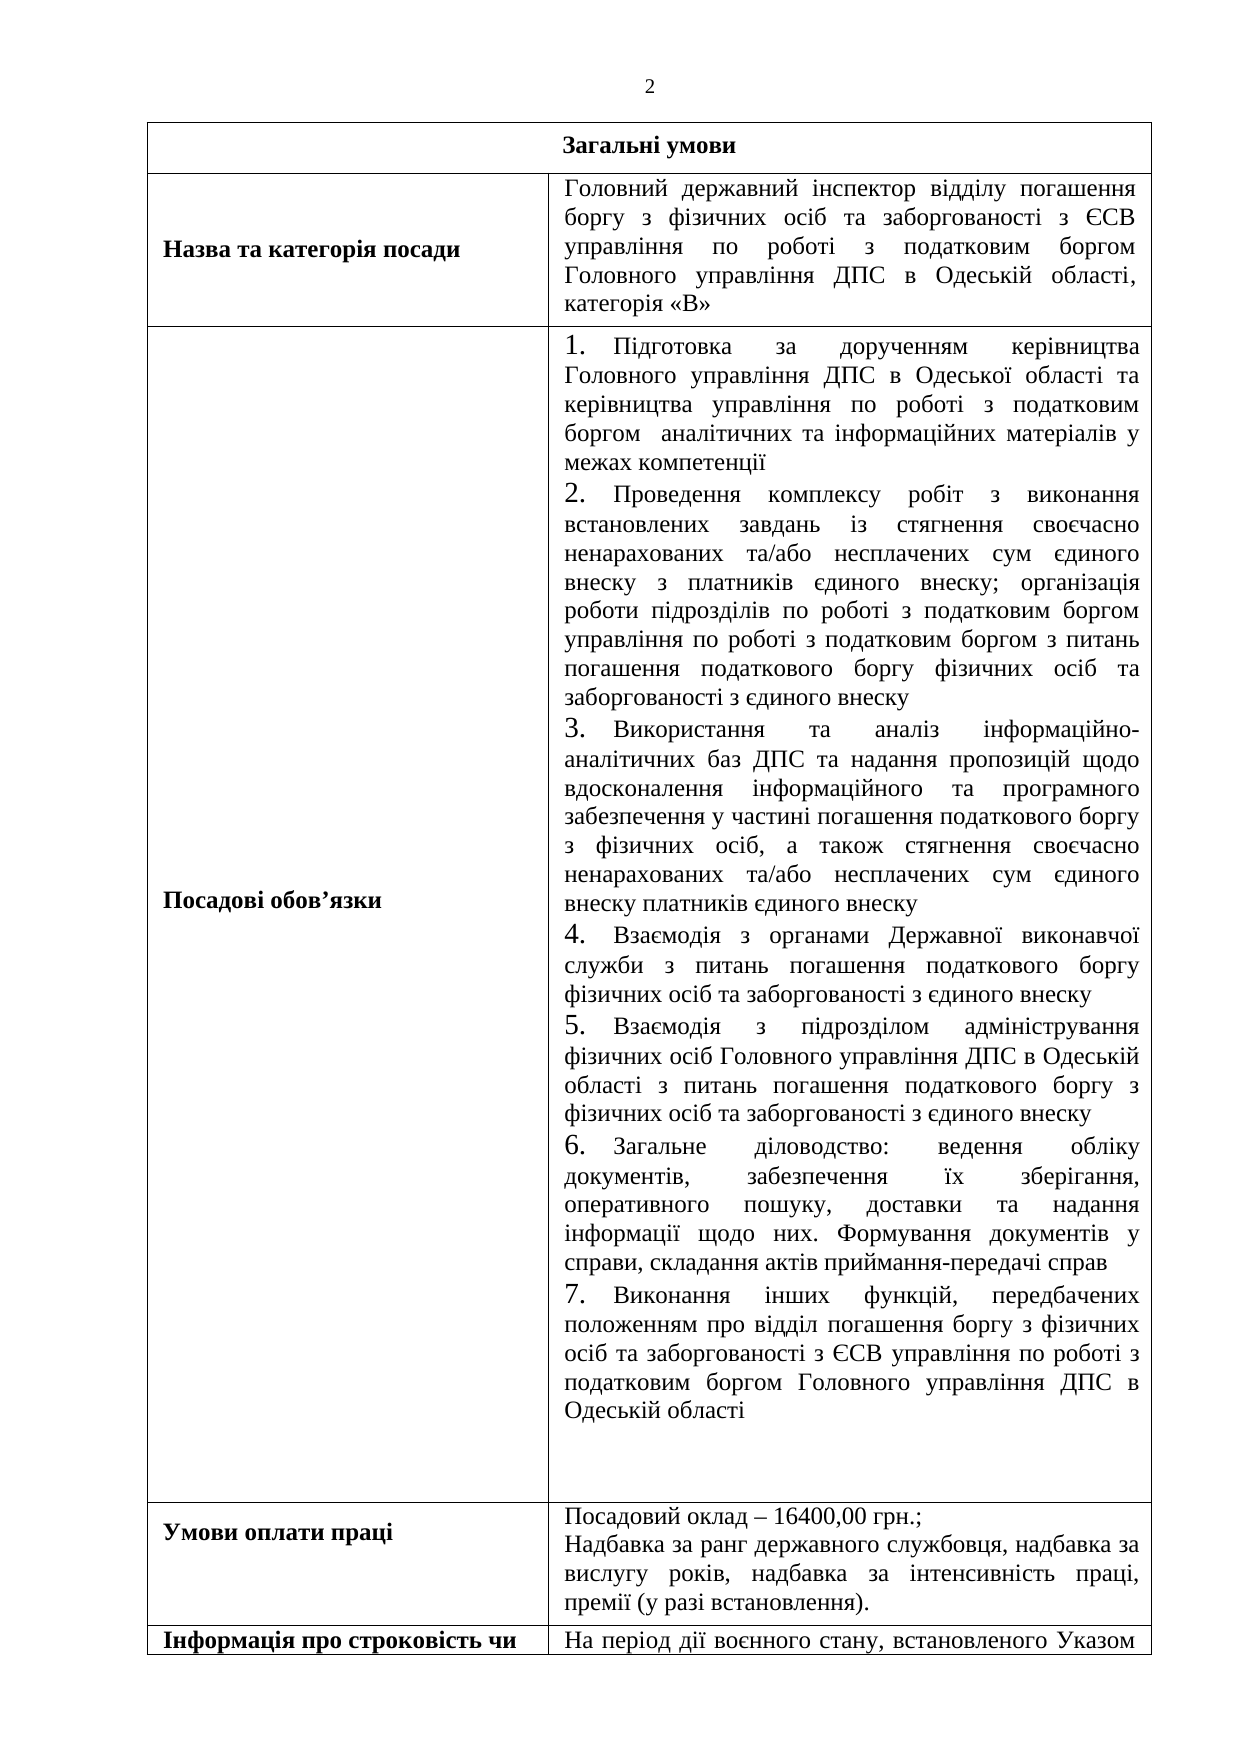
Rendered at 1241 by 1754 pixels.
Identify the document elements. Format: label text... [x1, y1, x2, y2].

table_cell Умови оплати праці [148, 1503, 548, 1624]
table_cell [148, 1626, 548, 1654]
table_cell Головний державний інспектор відділу погашення боргу з фізичних осіб та заборгованості з ЄСВ управління по роботі з податковим боргом Головного управління ДПС в Одеській області, категорія «В» [549, 174, 1151, 326]
table_cell Посадові обов’язки [148, 327, 548, 1502]
table_cell Посадовий оклад – 16400,00 грн.; Надбавка за ранг державного службовця, надбавка за вислугу років, надбавка за інтенсивність праці, премії (у разі встановлення). [549, 1503, 1151, 1624]
table_cell Підготовка за дорученням керівництва Головного управління ДПС в Одеської області та керівництва управління по роботі з податковим боргом аналітичних та інформаційних матеріалів у межах компетенції Проведення комплексу робіт з виконання встановлених завдань із стягнення своєчасно ненарахованих та/або несплачених сум єдиного внеску з платників єдиного внеску; організація роботи підрозділів по роботі з податковим боргом управління по роботі з податковим боргом з питань погашення податкового боргу фізичних осіб та заборгованості з єдиного внеску Використання та аналіз інформаційно-аналітичних баз ДПС та надання пропозицій щодо вдосконалення інформаційного та програмного забезпечення у частині погашення податкового боргу з фізичних осіб, а також стягнення своєчасно ненарахованих та/або несплачених сум єдиного внеску платників єдиного внеску Взаємодія з органами Державної виконавчої служби з питань погашення податкового боргу фізичних осіб та заборгованості з єдиного внеску Взаємодія з підрозділом адміністрування фізичних осіб Головного управління ДПС в Одеській області з питань погашення податкового боргу з фізичних осіб та заборгованості з єдиного внеску Загальне діловодство: ведення обліку документів, забезпечення їх зберігання, оперативного пошуку, доставки та надання інформації щодо них. Формування документів у справи, складання актів приймання-передачі справ Виконання інших функцій, передбачених положенням про відділ погашення боргу з фізичних осіб та заборгованості з ЄСВ управління по роботі з податковим боргом Головного управління ДПС в Одеській області [549, 327, 1151, 1502]
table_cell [549, 1626, 1151, 1654]
table_header Загальні умови [148, 123, 1151, 172]
table_cell Назва та категорія посади [148, 174, 548, 326]
